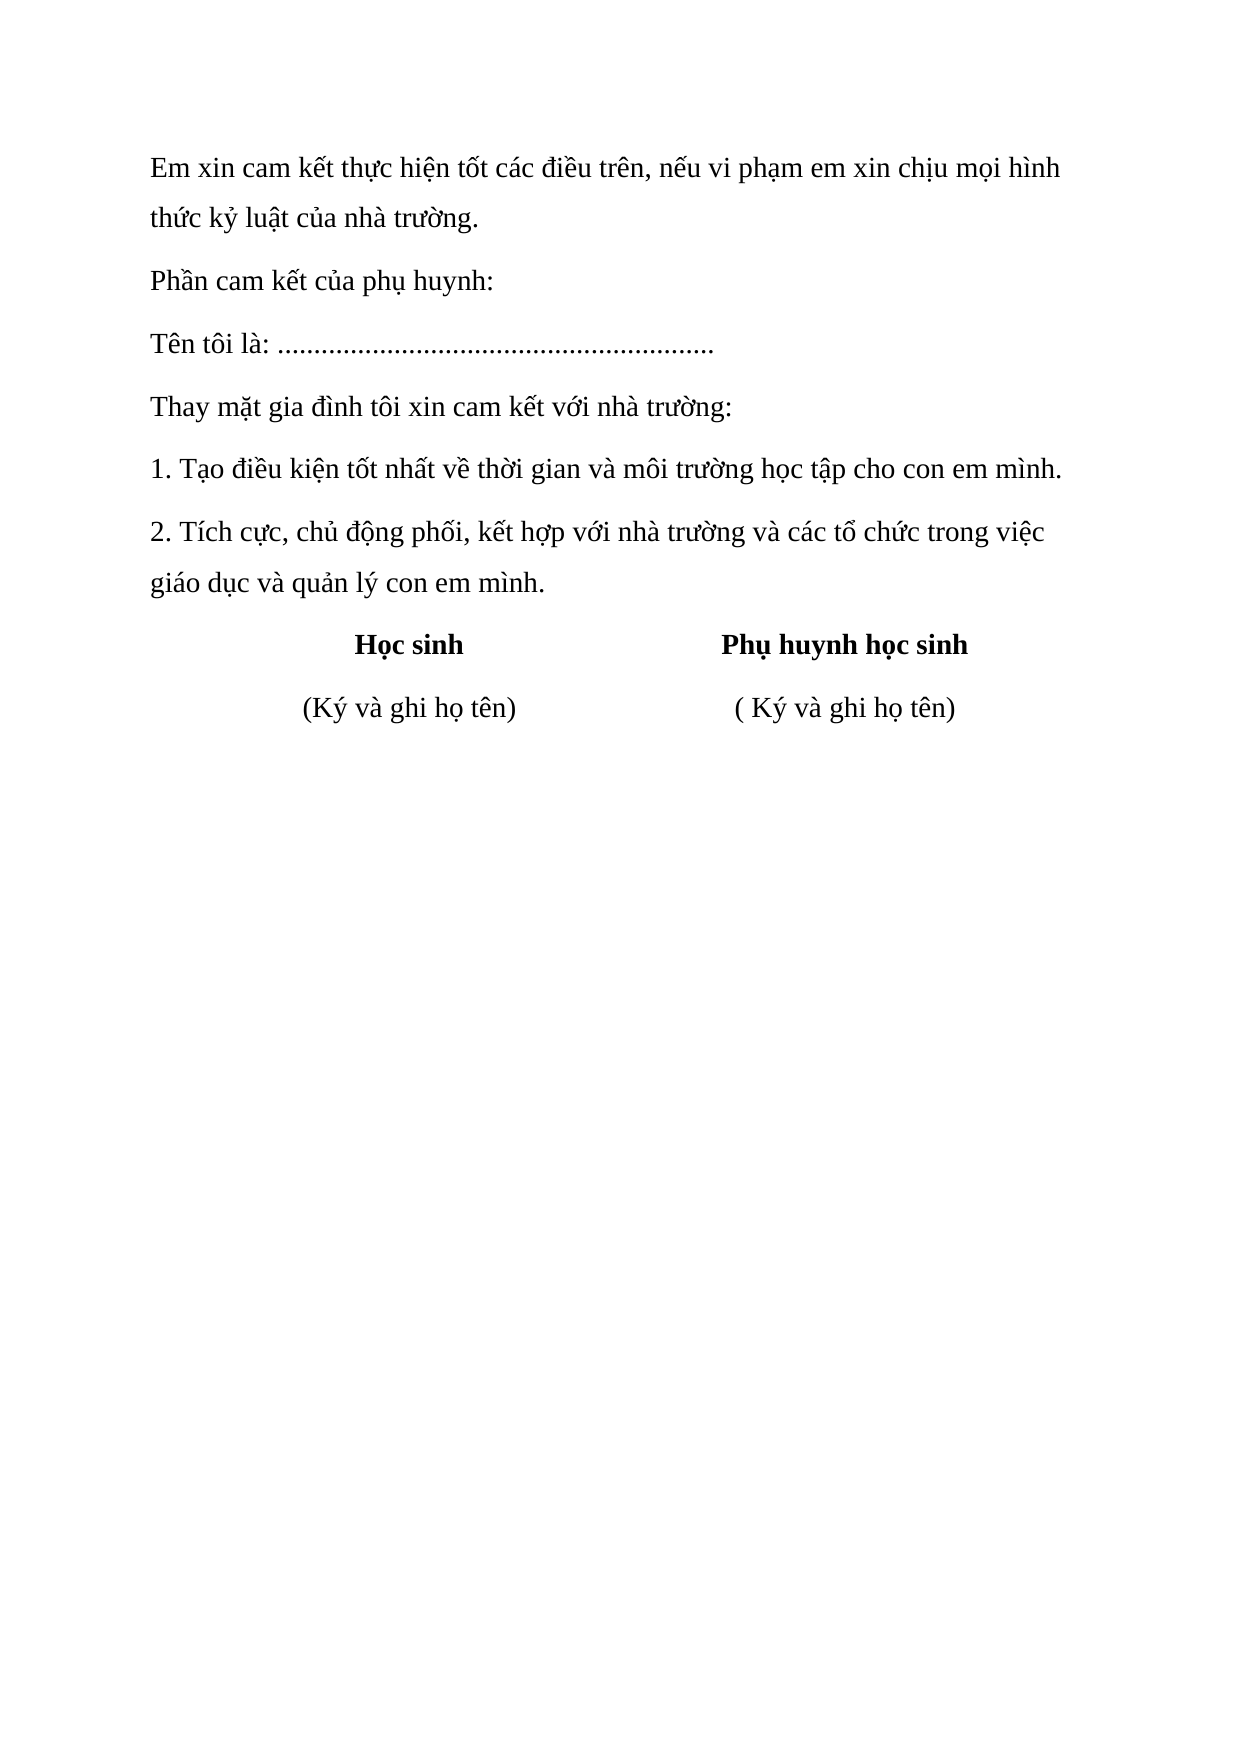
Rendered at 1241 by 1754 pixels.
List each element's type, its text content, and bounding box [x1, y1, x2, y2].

text Tên tôi là: ............................................................ [150, 326, 1090, 359]
table_header Học sinh (Ký và ghi họ tên) [184, 628, 634, 749]
text 1. Tạo điều kiện tốt nhất về thời gian và môi trường học tập cho con em mình. [150, 452, 1090, 485]
text Thay mặt gia đình tôi xin cam kết với nhà trường: [150, 389, 1090, 422]
table_header Phụ huynh học sinh ( Ký và ghi họ tên) [634, 628, 1056, 749]
text Em xin cam kết thực hiện tốt các điều trên, nếu vi phạm em xin chịu mọi hình thức kỷ luật của nhà trường. [150, 150, 1090, 234]
text 2. Tích cực, chủ động phối, kết hợp với nhà trường và các tổ chức trong việc giáo dục và quản lý con em mình. [150, 514, 1090, 598]
text Phần cam kết của phụ huynh: [150, 263, 1090, 297]
